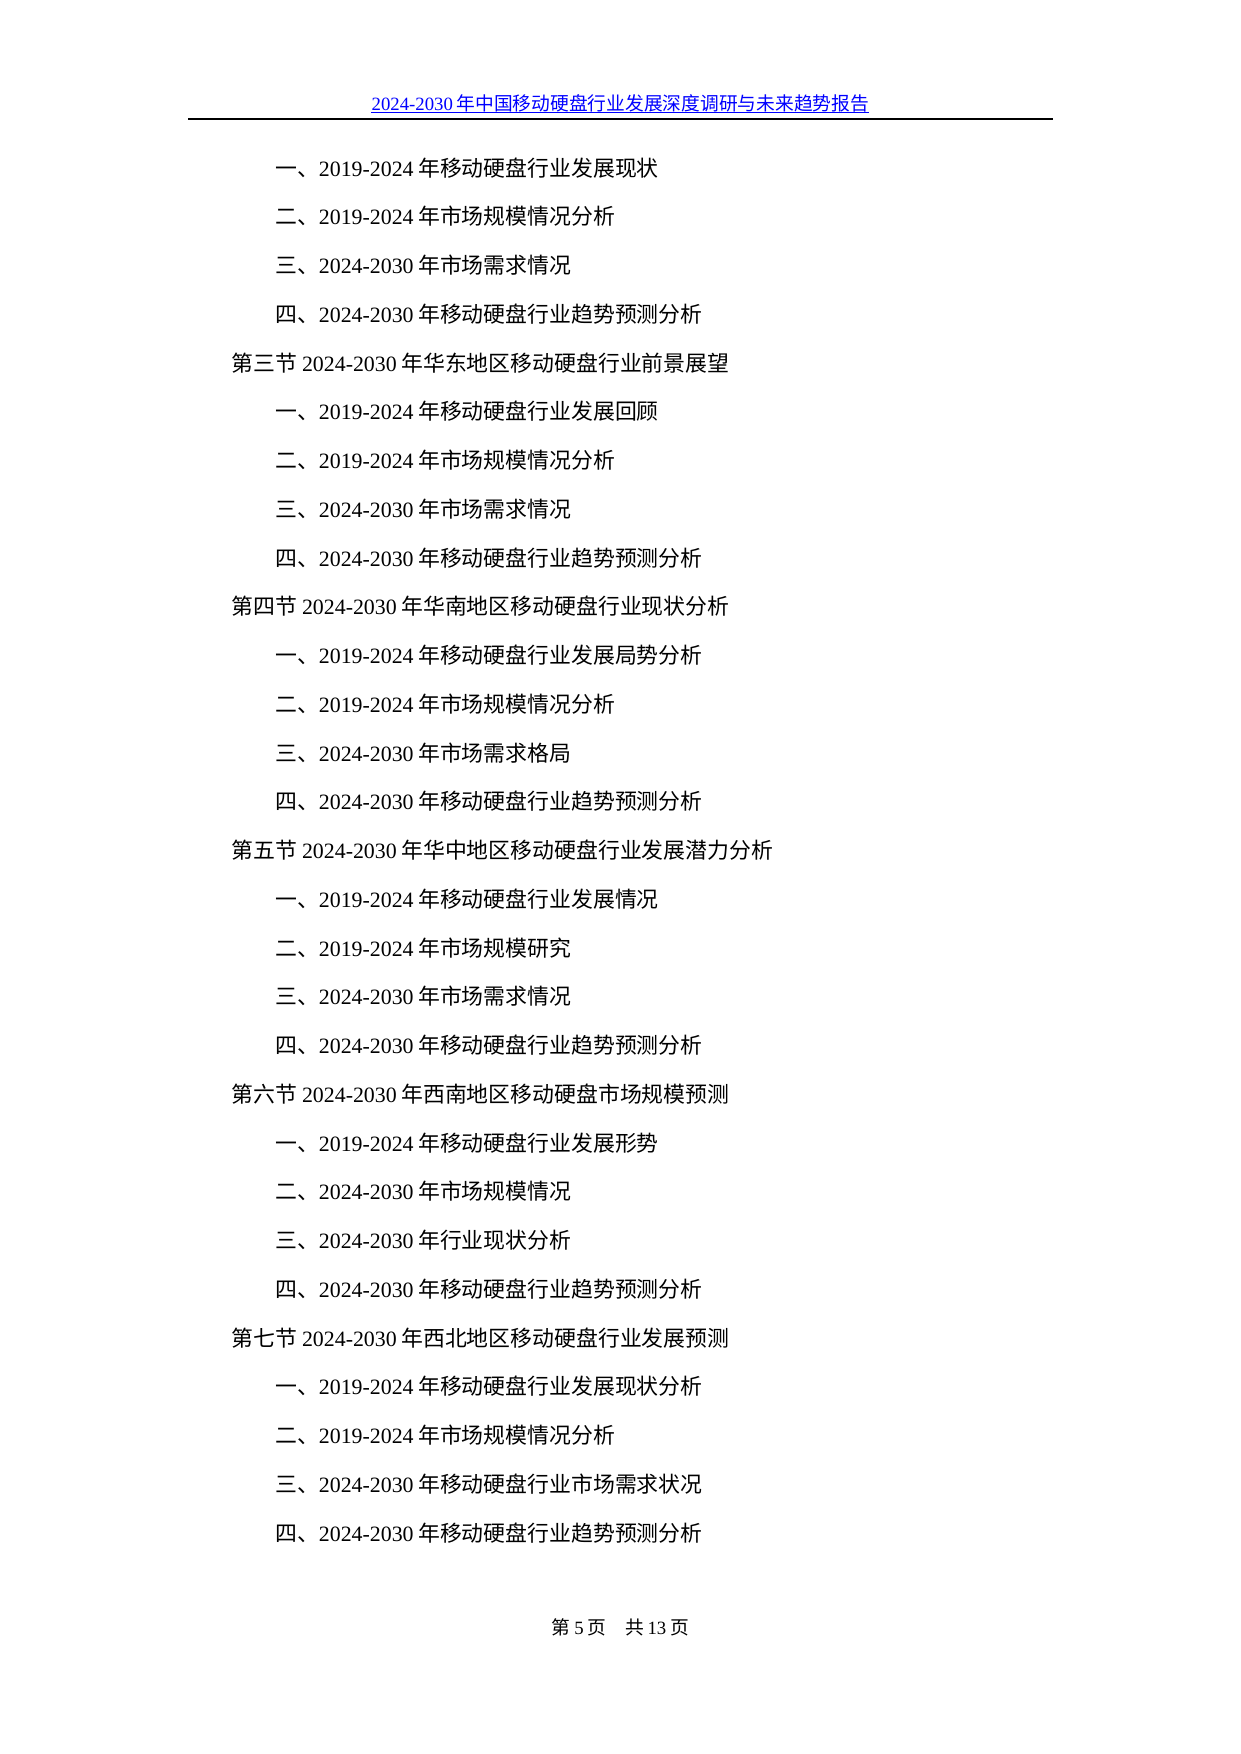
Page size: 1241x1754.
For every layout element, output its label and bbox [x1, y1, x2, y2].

text [187, 150, 1053, 1548]
